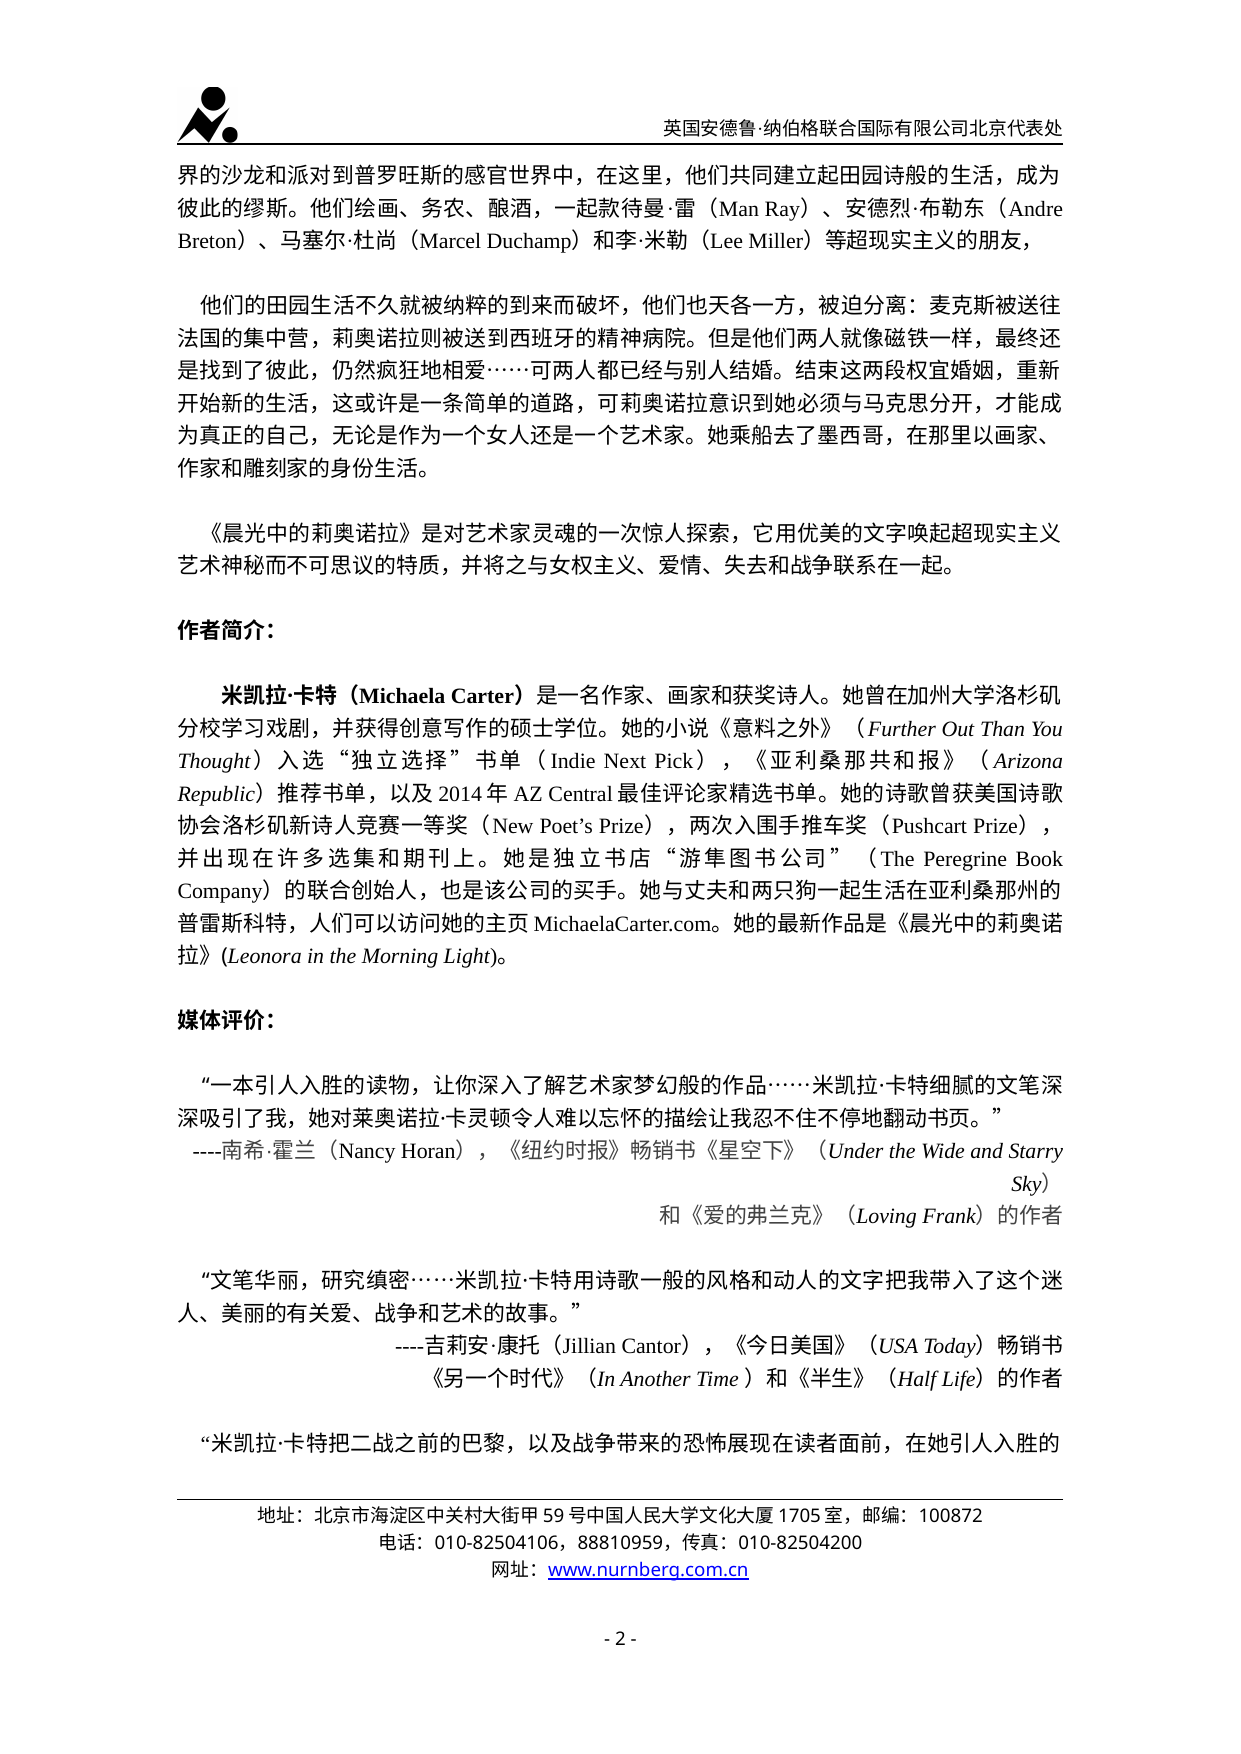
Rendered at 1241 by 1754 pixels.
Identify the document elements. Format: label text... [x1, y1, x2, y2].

text 和《爱的弗兰克》（Loving Frank）的作者 [177, 1198, 1063, 1230]
text 《晨光中的莉奥诺拉》是对艺术家灵魂的一次惊人探索，它用优美的文字唤起超现实主义艺术神秘而不可思议的特质，并将之与女权主义、爱情、失去和战争联系在一起。 [177, 515, 1063, 580]
text 媒体评价： [177, 1003, 1063, 1035]
text “一本引人入胜的读物，让你深入了解艺术家梦幻般的作品……米凯拉·卡特细腻的文笔深深吸引了我，她对莱奥诺拉·卡灵顿令人难以忘怀的描绘让我忍不住不停地翻动书页。” [177, 1068, 1063, 1133]
text 作者简介： [177, 613, 1063, 645]
text 米凯拉·卡特（Michaela Carter）是一名作家、画家和获奖诗人。她曾在加州大学洛杉矶分校学习戏剧，并获得创意写作的硕士学位。她的小说《意料之外》（Further Out Than You Thought）入选“独立选择”书单（Indie Next Pick），《亚利桑那共和报》（Arizona Republic）推荐书单，以及2014年AZ Central最佳评论家精选书单。她的诗歌曾获美国诗歌协会洛杉矶新诗人竞赛一等奖（New Poet’s Prize），两次入围手推车奖（Pushcart Prize），并出现在许多选集和期刊上。她是独立书店“游隼图书公司”（The Peregrine Book Company）的联合创始人，也是该公司的买手。她与丈夫和两只狗一起生活在亚利桑那州的普雷斯科特，人们可以访问她的主页MichaelaCarter.com。她的最新作品是《晨光中的莉奥诺拉》(Leonora in the Morning Light)。 [177, 678, 1063, 970]
text “米凯拉·卡特把二战之前的巴黎，以及战争带来的恐怖展现在读者面前，在她引人入胜的故事里，莱奥诺拉·卡灵顿与著名画家麦克斯·恩斯特的恋情像历史进程一样曲折、动荡……这部小说所描绘的艺术家冲突的内心和她的画布一样生动多彩，同时，她也是一位拒绝向失败低头的幸存者。” [177, 1425, 1063, 1458]
text 《另一个时代》（In Another Time ）和《半生》（Half Life）的作者 [177, 1360, 1063, 1393]
picture [177, 87, 238, 143]
text 他们的田园生活不久就被纳粹的到来而破坏，他们也天各一方，被迫分离：麦克斯被送往法国的集中营，莉奥诺拉则被送到西班牙的精神病院。但是他们两人就像磁铁一样，最终还是找到了彼此，仍然疯狂地相爱……可两人都已经与别人结婚。结束这两段权宜婚姻，重新开始新的生活，这或许是一条简单的道路，可莉奥诺拉意识到她必须与马克思分开，才能成为真正的自己，无论是作为一个女人还是一个艺术家。她乘船去了墨西哥，在那里以画家、作家和雕刻家的身份生活。 [177, 288, 1063, 483]
text ----南希·霍兰（Nancy Horan），《纽约时报》畅销书《星空下》（Under the Wide and Starry Sky） [177, 1133, 1063, 1198]
text ----吉莉安·康托（Jillian Cantor），《今日美国》（USA Today）畅销书 [177, 1328, 1063, 1360]
text “文笔华丽，研究缜密……米凯拉·卡特用诗歌一般的风格和动人的文字把我带入了这个迷人、美丽的有关爱、战争和艺术的故事。” [177, 1263, 1063, 1328]
